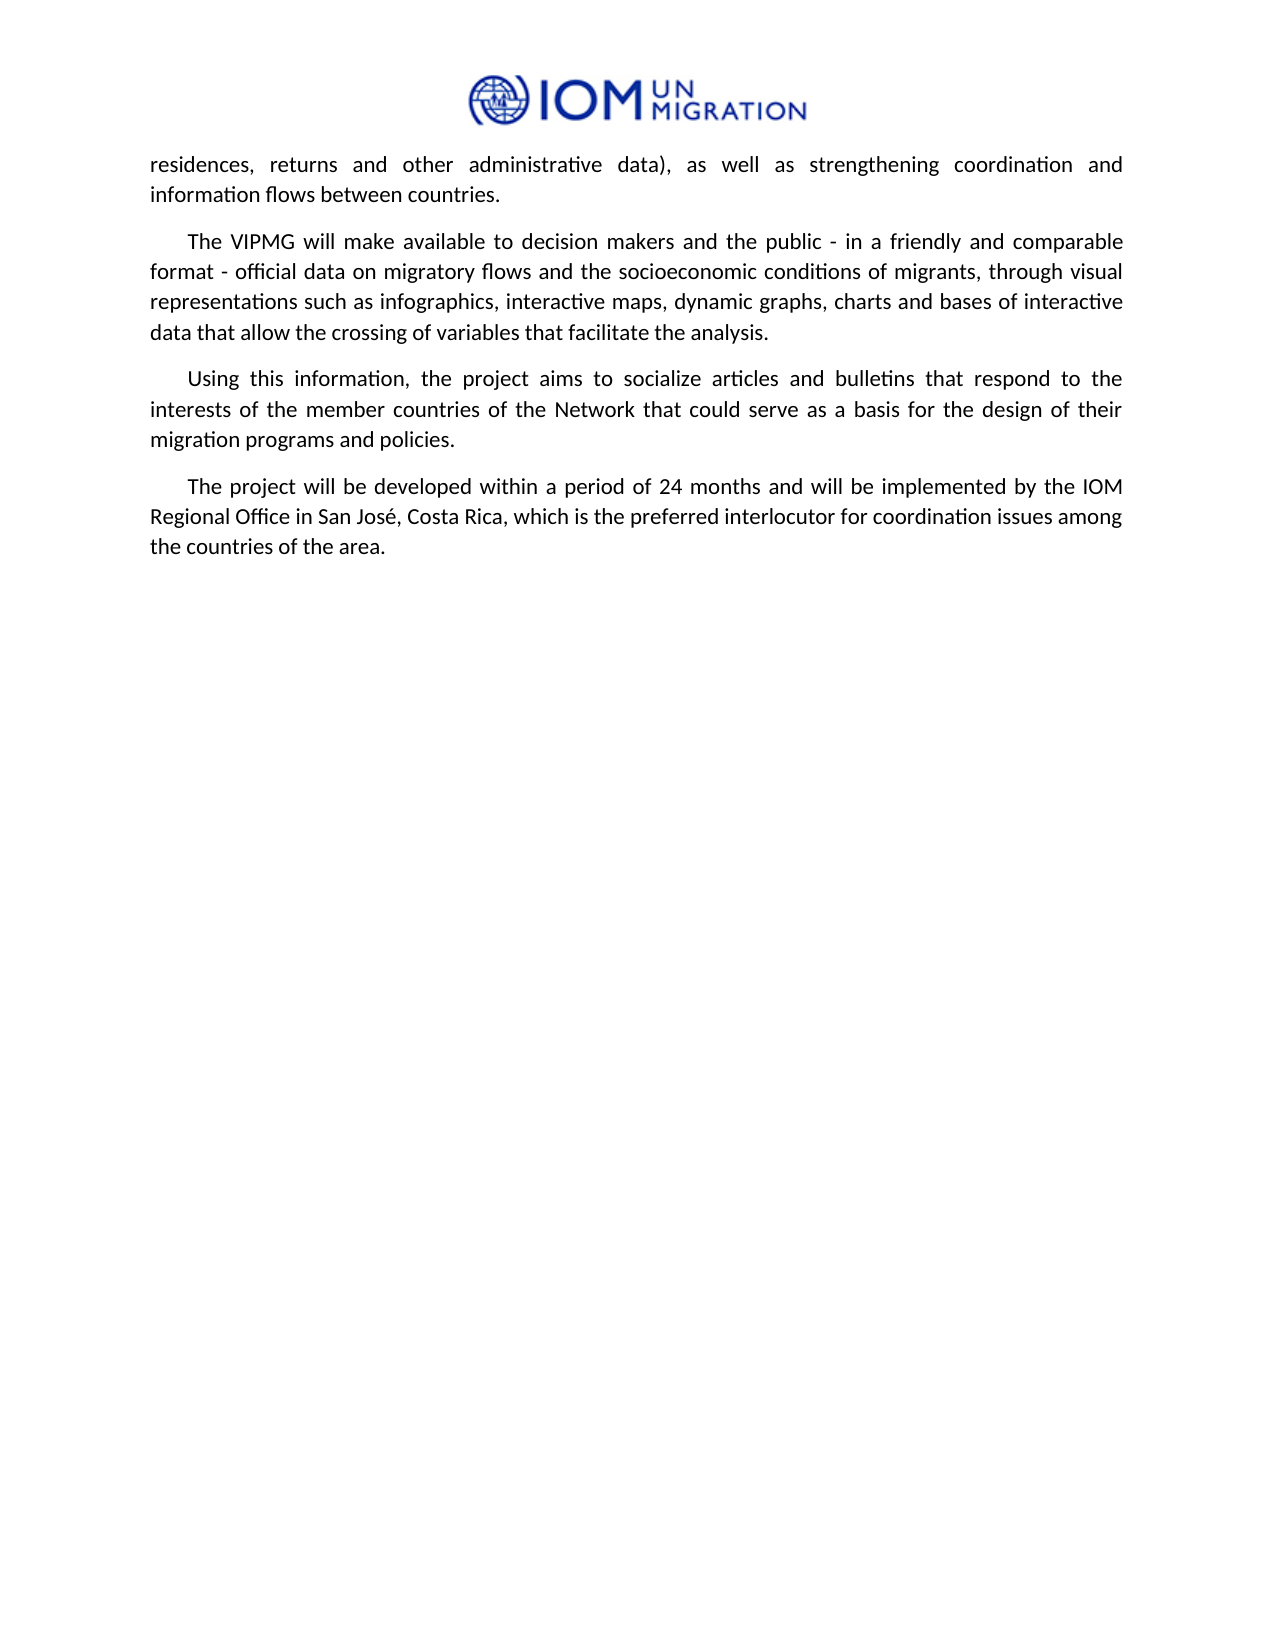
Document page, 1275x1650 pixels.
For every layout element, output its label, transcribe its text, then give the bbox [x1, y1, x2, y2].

text Using this information, the project aims to socialize articles and bulletins that respond to the interests of the member countries of the Network that could serve as a basis for the design of their migration programs and policies. [150, 364, 1125, 453]
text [150, 150, 1125, 208]
text The VIPMG will make available to decision makers and the public - in a friendly and comparable format - official data on migratory flows and the socioeconomic conditions of migrants, through visual representations such as infographics, interactive maps, dynamic graphs, charts and bases of interactive data that allow the crossing of variables that facilitate the analysis. [150, 227, 1125, 346]
text The project will be developed within a period of 24 months and will be implemented by the IOM Regional Office in San José, Costa Rica, which is the preferred interlocutor for coordination issues among the countries of the area. [150, 472, 1125, 560]
picture [467, 75, 808, 127]
